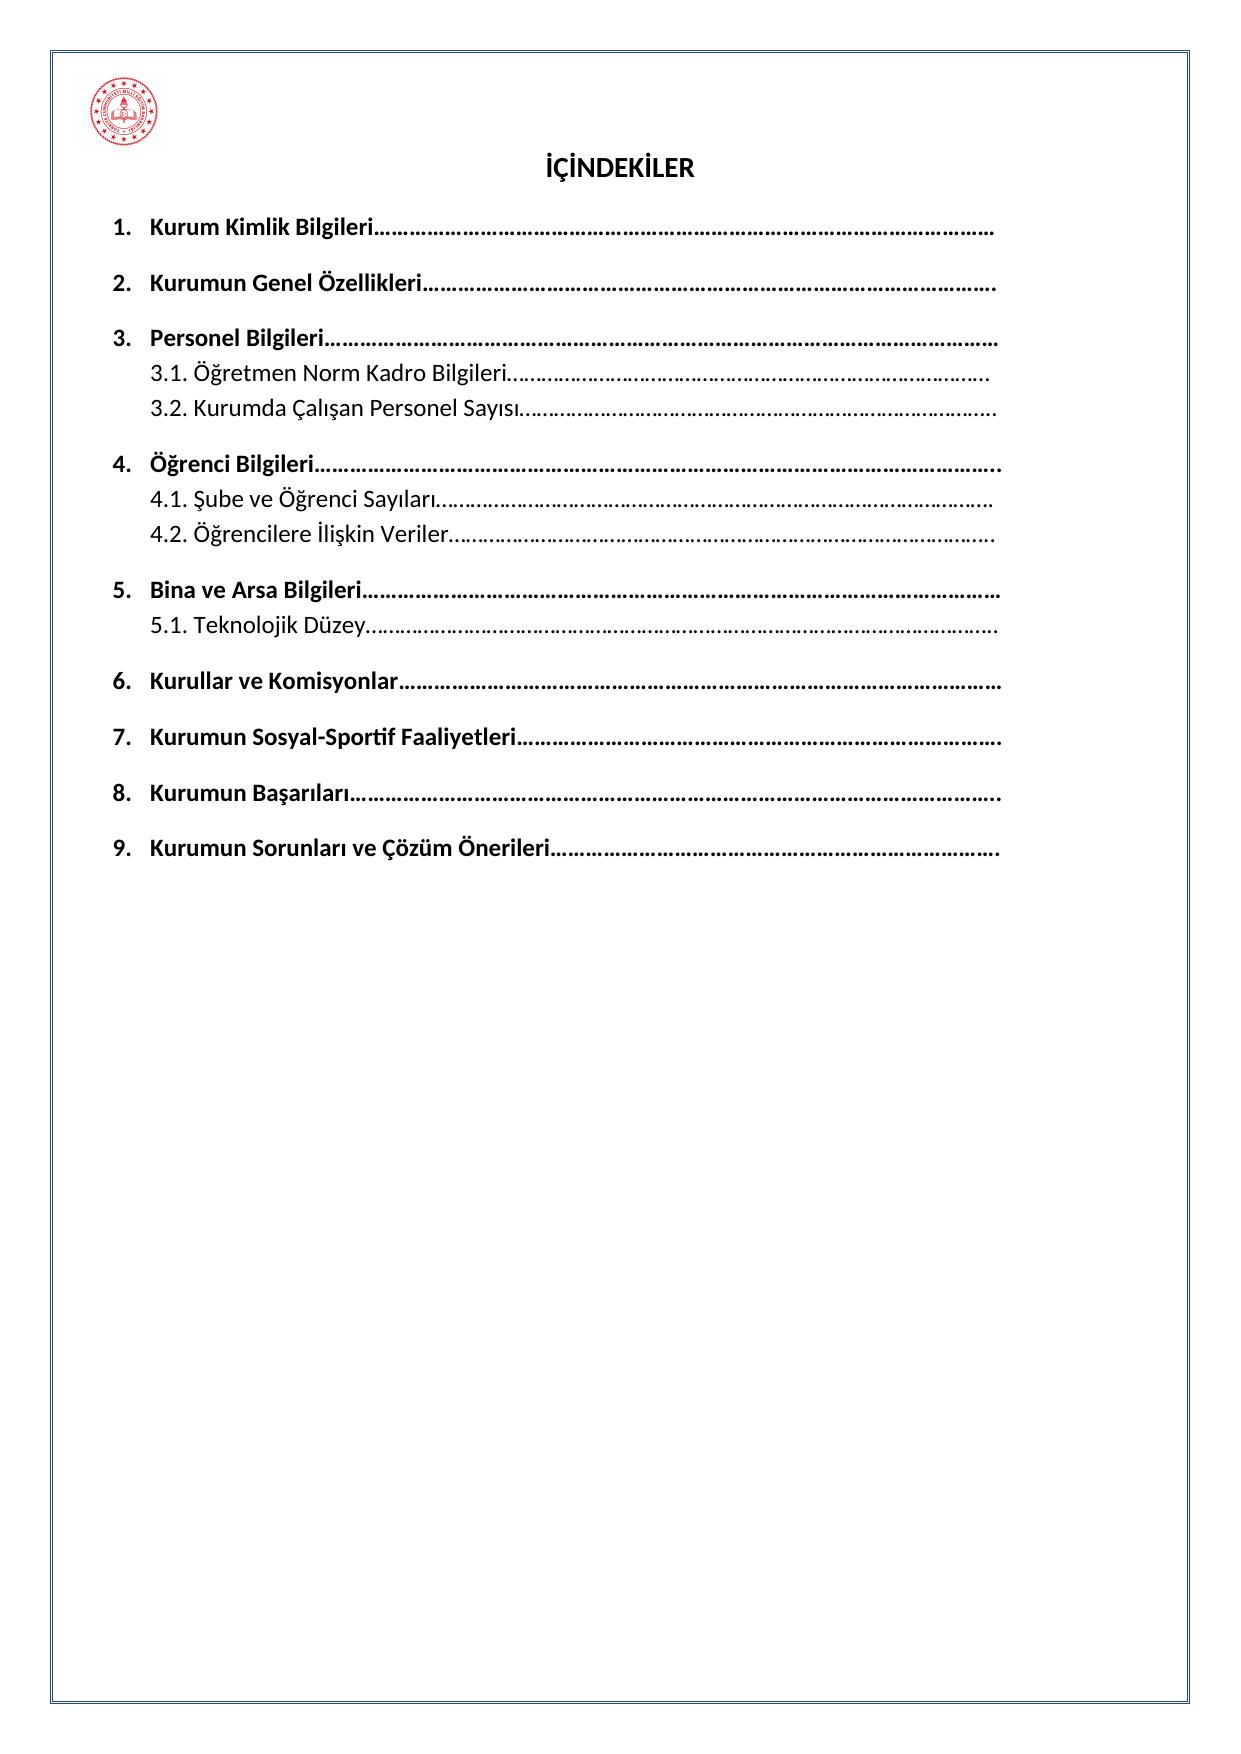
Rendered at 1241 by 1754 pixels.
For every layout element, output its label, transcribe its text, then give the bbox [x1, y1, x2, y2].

list Kurumun Sosyal-Sportif Faaliyetleri………………………………………………………………………. [112, 721, 1165, 751]
list Bina ve Arsa Bilgileri……………………………………………………………………………………………… 5.1. Teknolojik Düzey……………………………………………………………………………………………….. [112, 574, 1165, 640]
list Kurumun Genel Özellikleri……………………………………………………………………………………. [112, 267, 1165, 297]
list Kurum Kimlik Bilgileri…………………………………………………………………………………………… [112, 211, 1165, 241]
list Öğrenci Bilgileri…………………………………………………………………………………………………….. 4.1. Şube ve Öğrenci Sayıları……………………………………………………………………………………. 4.2. Öğrencilere İlişkin Veriler………………………………………………………………………………….. [112, 448, 1165, 549]
list Personel Bilgileri…………………………………………………………………………………………………… 3.1. Öğretmen Norm Kadro Bilgileri………………………………………………………………………… 3.2. Kurumda Çalışan Personel Sayısı……………………………………………………………………….. [112, 323, 1165, 423]
text İÇİNDEKİLER [75, 149, 1165, 185]
list Kurullar ve Komisyonlar………………………………………………………………………………………… [112, 665, 1165, 696]
list Kurumun Sorunları ve Çözüm Önerileri…………………………………………………………………. [112, 833, 1165, 863]
list Kurumun Başarıları……………………………………………………………………………………………….. [112, 777, 1165, 807]
picture [75, 73, 171, 150]
